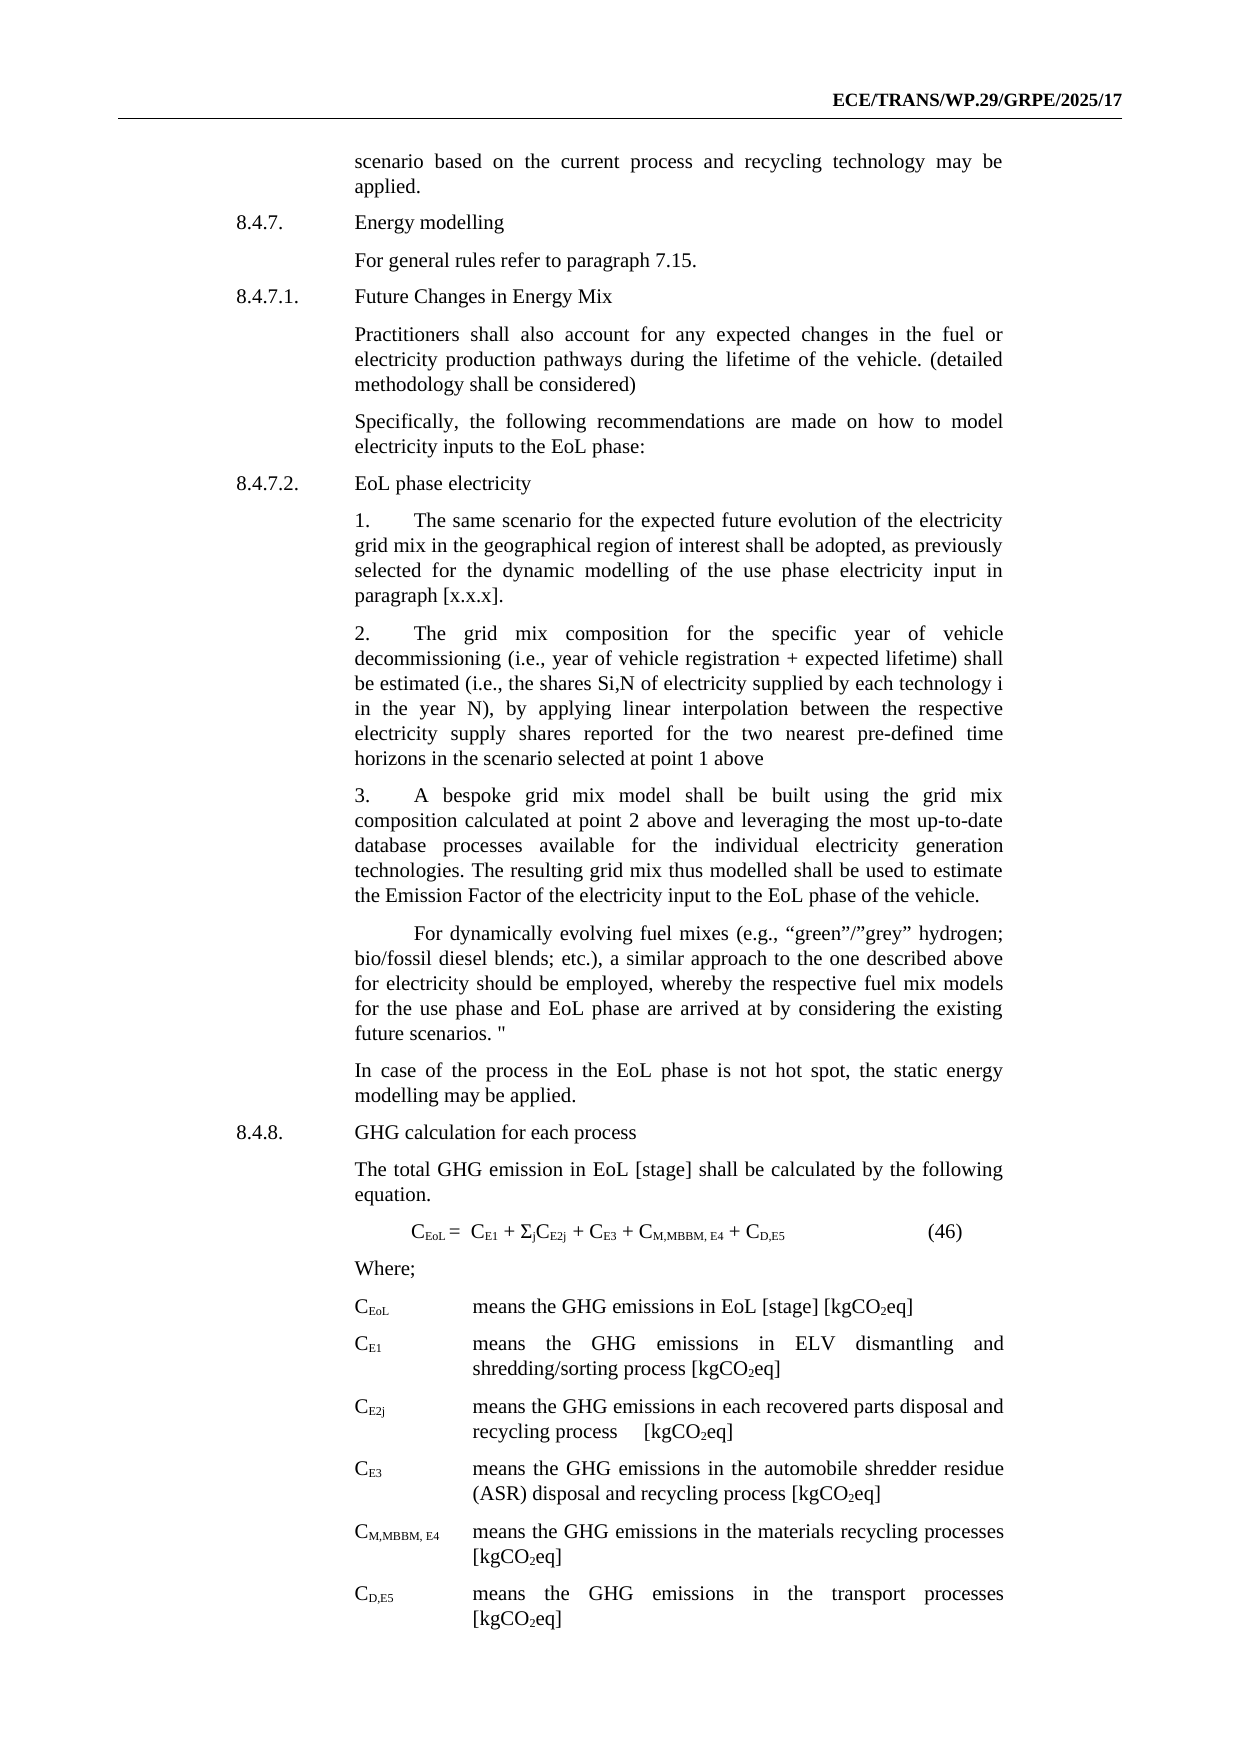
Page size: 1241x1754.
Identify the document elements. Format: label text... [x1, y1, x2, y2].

text CE1 means the GHG emissions in ELV dismantling and shredding/sorting process [kgCO2eq] [354, 1330, 1004, 1380]
list EoL phase electricity [236, 471, 1004, 495]
text The total GHG emission in EoL [stage] shall be calculated by the following equation. [354, 1156, 1004, 1206]
text CEoL means the GHG emissions in EoL [stage] [kgCO2eq] [354, 1293, 1004, 1318]
text Practitioners shall also account for any expected changes in the fuel or electricity production pathways during the lifetime of the vehicle. (detailed methodology shall be considered) [354, 321, 1004, 396]
text CE2j means the GHG emissions in each recovered parts disposal and recycling process [kgCO2eq] [354, 1393, 1004, 1443]
text For general rules refer to paragraph ‎7.15. [354, 247, 1004, 272]
list Future Changes in Energy Mix [236, 284, 1004, 308]
list Energy modelling [236, 210, 1004, 234]
text 1. The same scenario for the expected future evolution of the electricity grid mix in the geographical region of interest shall be adopted, as previously selected for the dynamic modelling of the use phase electricity input in paragraph [x.x.x]. [354, 507, 1004, 607]
text 3. A bespoke grid mix model shall be built using the grid mix composition calculated at point 2 above and leveraging the most up-to-date database processes available for the individual electricity generation technologies. The resulting grid mix thus modelled shall be used to estimate the Emission Factor of the electricity input to the EoL phase of the vehicle. [354, 782, 1004, 907]
text CM,MBBM, E4 means the GHG emissions in the materials recycling processes [kgCO2eq] [354, 1518, 1004, 1568]
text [354, 148, 1004, 198]
text CD,E5 means the GHG emissions in the transport processes [kgCO2eq] [354, 1580, 1004, 1630]
text CEoL = CE1 + ΣjCE2j + CE3 + CM,MBBM, E4 + CD,E5 (46) [310, 1219, 1004, 1243]
text 2. The grid mix composition for the specific year of vehicle decommissioning (i.e., year of vehicle registration + expected lifetime) shall be estimated (i.e., the shares Si,N of electricity supplied by each technology i in the year N), by applying linear interpolation between the respective electricity supply shares reported for the two nearest pre-defined time horizons in the scenario selected at point 1 above [354, 620, 1004, 770]
text CE3 means the GHG emissions in the automobile shredder residue (ASR) disposal and recycling process [kgCO2eq] [354, 1455, 1004, 1505]
text Where; [354, 1255, 1004, 1280]
text Specifically, the following recommendations are made on how to model electricity inputs to the EoL phase: [354, 408, 1004, 458]
text In case of the process in the EoL phase is not hot spot, the static energy modelling may be applied. [354, 1057, 1004, 1107]
list GHG calculation for each process [236, 1120, 1004, 1144]
text For dynamically evolving fuel mixes (e.g., “green”/”grey” hydrogen; bio/fossil diesel blends; etc.), a similar approach to the one described above for electricity should be employed, whereby the respective fuel mix models for the use phase and EoL phase are arrived at by considering the existing future scenarios. " [354, 920, 1004, 1045]
